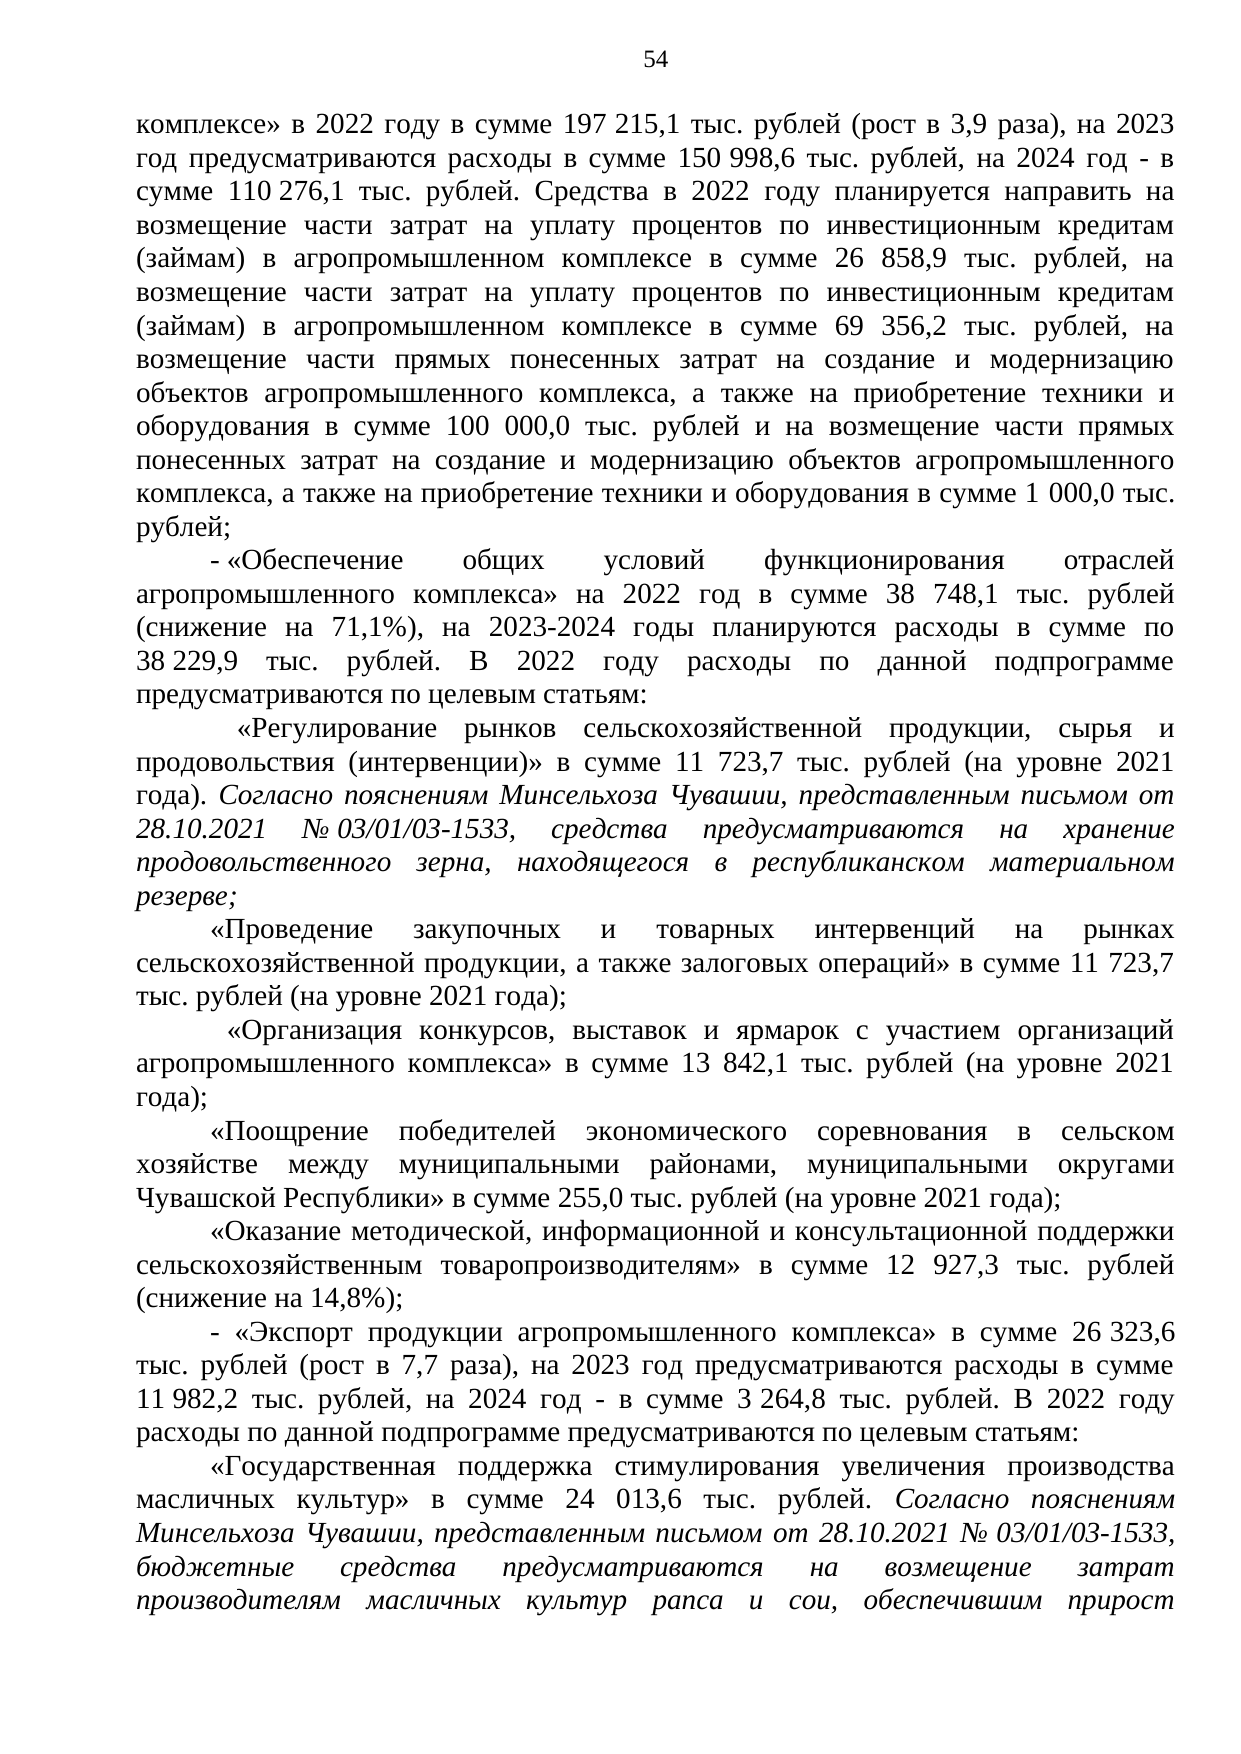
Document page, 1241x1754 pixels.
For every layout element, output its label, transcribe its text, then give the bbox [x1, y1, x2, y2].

text «Оказание методической, информационной и консультационной поддержки сельскохозяйственным товаропроизводителям» в сумме 12 927,3 тыс. рублей (снижение на 14,8%); [136, 1213, 1175, 1314]
text «Регулирование рынков сельскохозяйственной продукции, сырья и продовольствия (интервенции)» в сумме 11 723,7 тыс. рублей (на уровне 2021 года). Согласно пояснениям Минсельхоза Чувашии, представленным письмом от 28.10.2021 № 03/01/03-1533, средства предусматриваются на хранение продовольственного зерна, находящегося в республиканском материальном резерве; [136, 710, 1175, 911]
text - «Обеспечение общих условий функционирования отраслей агропромышленного комплекса» на 2022 год в сумме 38 748,1 тыс. рублей (снижение на 71,1%), на 2023-2024 годы планируются расходы в сумме по 38 229,9 тыс. рублей. В 2022 году расходы по данной подпрограмме предусматриваются по целевым статьям: [136, 542, 1175, 710]
text «Проведение закупочных и товарных интервенций на рынках сельскохозяйственной продукции, а также залоговых операций» в сумме 11 723,7 тыс. рублей (на уровне 2021 года); [136, 911, 1175, 1012]
text - «Экспорт продукции агропромышленного комплекса» в сумме 26 323,6 тыс. рублей (рост в 7,7 раза), на 2023 год предусматриваются расходы в сумме 11 982,2 тыс. рублей, на 2024 год - в сумме 3 264,8 тыс. рублей. В 2022 году расходы по данной подпрограмме предусматриваются по целевым статьям: [136, 1314, 1175, 1448]
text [136, 106, 1175, 542]
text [136, 1448, 1175, 1616]
text «Организация конкурсов, выставок и ярмарок с участием организаций агропромышленного комплекса» в сумме 13 842,1 тыс. рублей (на уровне 2021 года); [136, 1012, 1175, 1113]
text «Поощрение победителей экономического соревнования в сельском хозяйстве между муниципальными районами, муниципальными округами Чувашской Республики» в сумме 255,0 тыс. рублей (на уровне 2021 года); [136, 1113, 1175, 1213]
